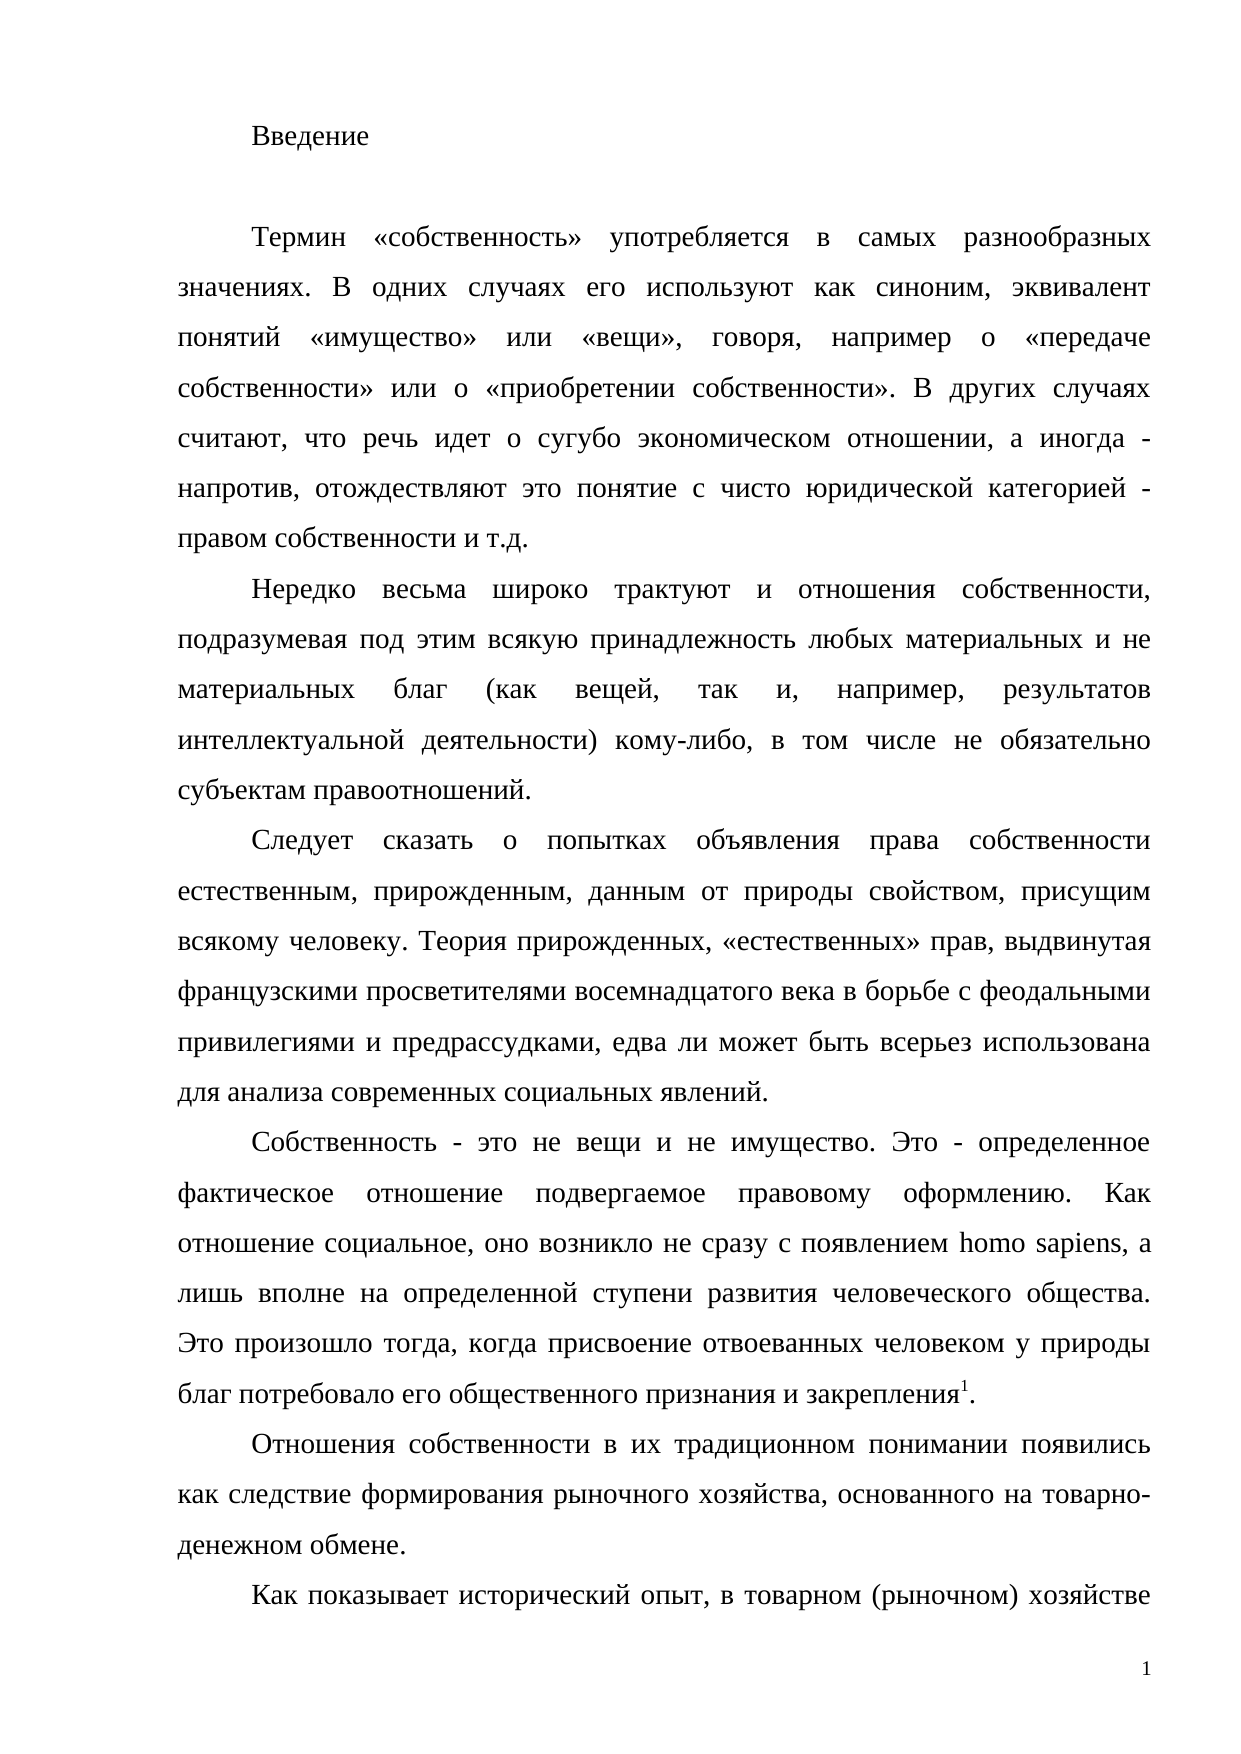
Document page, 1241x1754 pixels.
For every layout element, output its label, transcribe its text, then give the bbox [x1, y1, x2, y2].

text Следует сказать о попытках объявления права собственности естественным, прирожденным, данным от природы свойством, присущим всякому человеку. Теория прирожденных, «естественных» прав, выдвинутая французскими просветителями восемнадцатого века в борьбе с феодальными привилегиями и предрассудками, едва ли может быть всерьез использована для анализа современных социальных явлений. [177, 822, 1152, 1108]
text Термин «собственность» употребляется в самых разнообразных значениях. В одних случаях его используют как синоним, эквивалент понятий «имущество» или «вещи», говоря, например о «передаче собственности» или о «приобретении собственности». В других случаях считают, что речь идет о сугубо экономическом отношении, а иногда -напротив, отождествляют это понятие с чисто юридической категорией -правом собственности и т.д. [177, 219, 1152, 554]
text Нередко весьма широко трактуют и отношения собственности, подразумевая под этим всякую принадлежность любых материальных и не материальных благ (как вещей, так и, например, результатов интеллектуальной деятельности) кому-либо, в том числе не обязательно субъектам правоотношений. [177, 571, 1152, 806]
text Собственность - это не вещи и не имущество. Это - определенное фактическое отношение подвергаемое правовому оформлению. Как отношение социальное, оно возникло не сразу с появлением homo sapiens, a лишь вполне на определенной ступени развития человеческого общества. Это произошло тогда, когда присвоение отвоеванных человеком у природы благ потребовало его общественного признания и закрепления1. [177, 1124, 1152, 1409]
text Отношения собственности в их традиционном понимании появились как следствие формирования рыночного хозяйства, основанного на товарно-денежном обмене. [177, 1426, 1152, 1560]
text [177, 1577, 1152, 1611]
text Введение [177, 118, 1152, 152]
